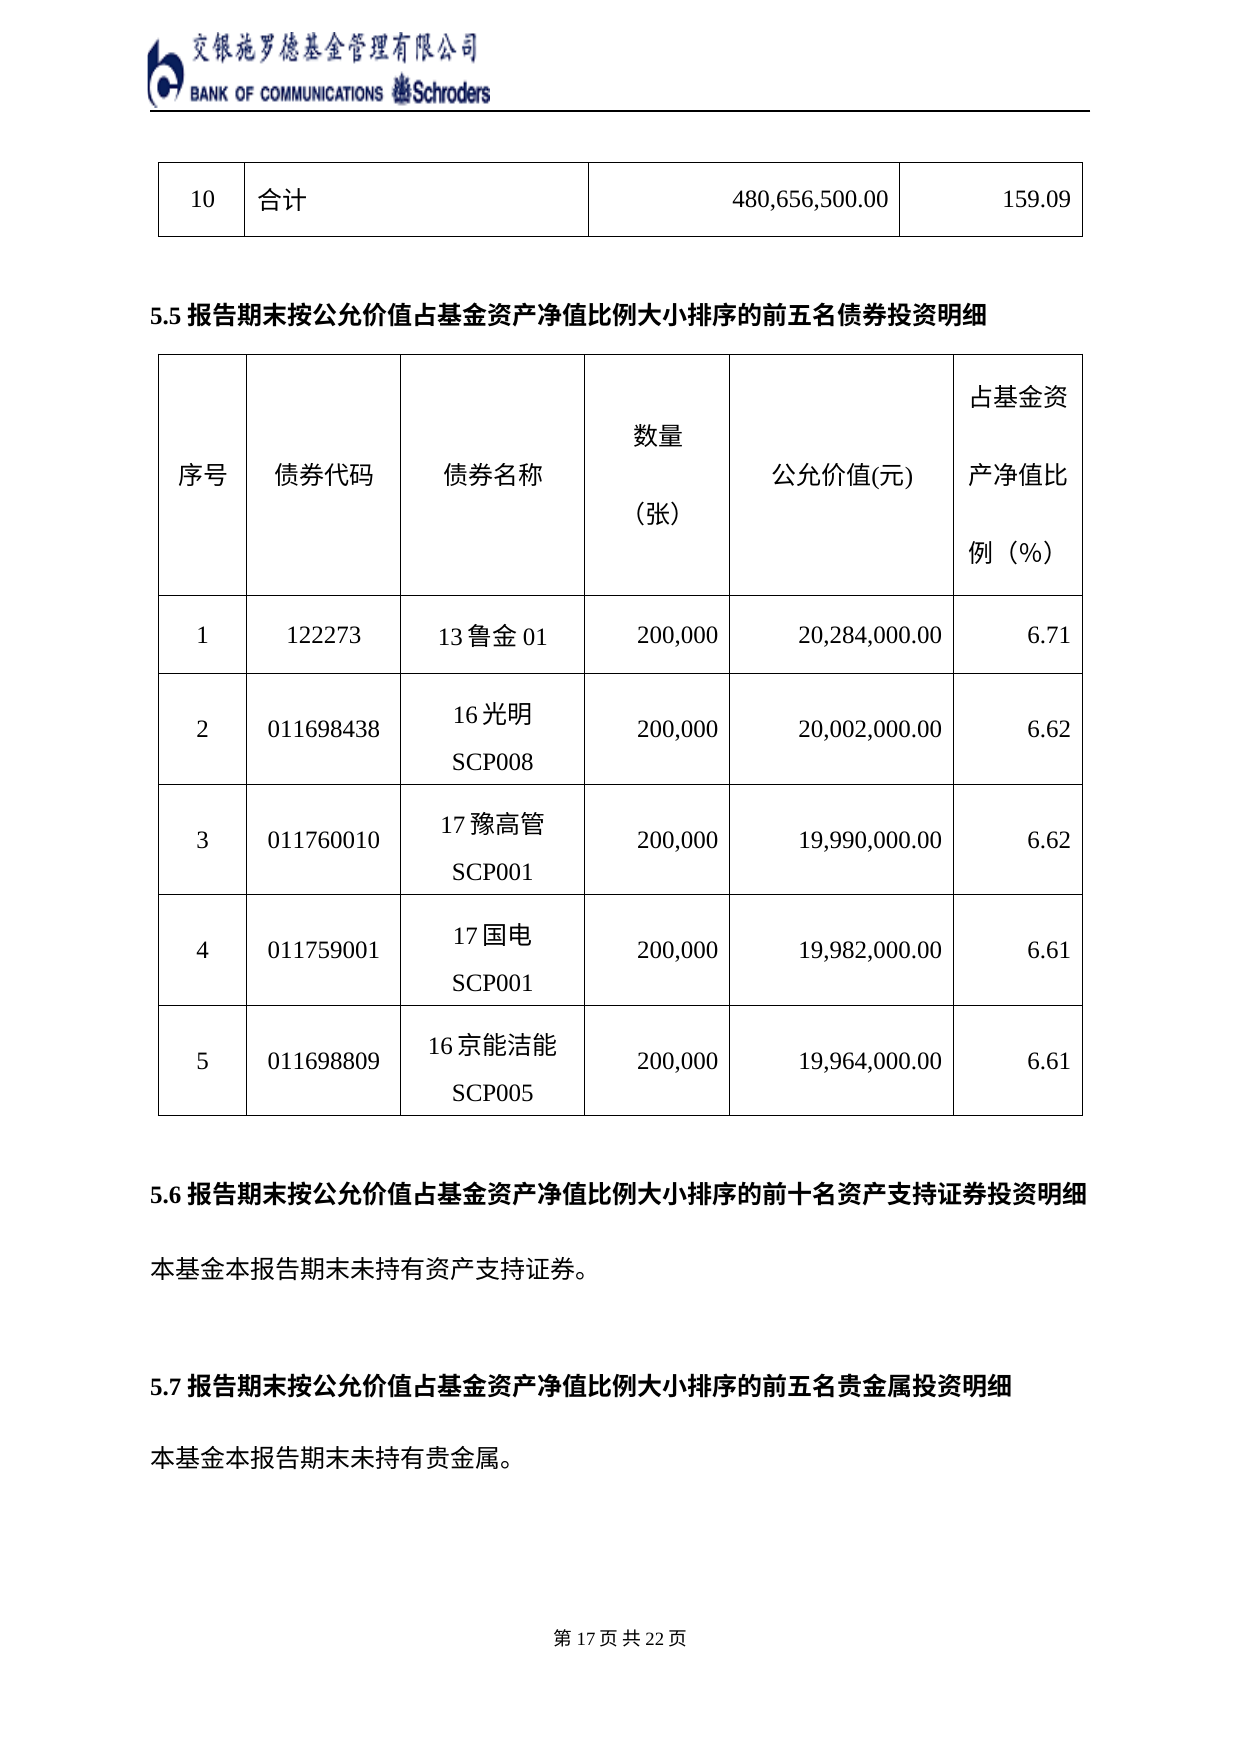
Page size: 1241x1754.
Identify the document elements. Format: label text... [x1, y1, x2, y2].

table_header 占基金资产净值比例（％） [954, 355, 1082, 595]
table_header 数量（张） [585, 355, 729, 595]
table_cell 011760010 [247, 785, 400, 894]
table_cell 13鲁金01 [401, 596, 584, 673]
table_cell 20,284,000.00 [730, 596, 953, 673]
text 本基金本报告期末未持有资产支持证券。 [150, 1235, 1090, 1300]
table_cell 200,000 [585, 674, 729, 784]
text 5.6 报告期末按公允价值占基金资产净值比例大小排序的前十名资产支持证券投资明细 [150, 1160, 1090, 1225]
table_cell 6.71 [954, 596, 1082, 673]
table_cell 200,000 [585, 785, 729, 894]
table_cell 16光明SCP008 [401, 674, 584, 784]
table_cell 1 [159, 596, 246, 673]
table_cell 20,002,000.00 [730, 674, 953, 784]
table_cell 122273 [247, 596, 400, 673]
table_header 债券代码 [247, 355, 400, 595]
picture [147, 32, 490, 108]
table_cell 6.61 [954, 1006, 1082, 1115]
table_cell 2 [159, 674, 246, 784]
text 本基金本报告期末未持有贵金属。 [150, 1424, 1090, 1489]
table_cell 011759001 [247, 895, 400, 1004]
table_cell 011698809 [247, 1006, 400, 1115]
table_cell 200,000 [585, 895, 729, 1004]
table_cell 200,000 [585, 596, 729, 673]
table_cell 合计 [245, 163, 588, 236]
table_header 公允价值(元) [730, 355, 953, 595]
table_cell 5 [159, 1006, 246, 1115]
table_cell 4 [159, 895, 246, 1004]
table_cell 011698438 [247, 674, 400, 784]
table_cell 19,964,000.00 [730, 1006, 953, 1115]
text 5.5 报告期末按公允价值占基金资产净值比例大小排序的前五名债券投资明细 [150, 281, 1090, 346]
table_cell 6.61 [954, 895, 1082, 1004]
table_cell 3 [159, 785, 246, 894]
table_cell 17国电SCP001 [401, 895, 584, 1004]
table_cell 10 [159, 163, 244, 236]
table_cell 6.62 [954, 674, 1082, 784]
table_header 债券名称 [401, 355, 584, 595]
table_cell 19,990,000.00 [730, 785, 953, 894]
table_cell 480,656,500.00 [589, 163, 899, 236]
table_cell 6.62 [954, 785, 1082, 894]
text 5.7 报告期末按公允价值占基金资产净值比例大小排序的前五名贵金属投资明细 [150, 1352, 1090, 1417]
table_cell 200,000 [585, 1006, 729, 1115]
table_cell 17豫高管SCP001 [401, 785, 584, 894]
table_header 序号 [159, 355, 246, 595]
table_cell 159.09 [900, 163, 1082, 236]
table_cell 16京能洁能SCP005 [401, 1006, 584, 1115]
table_cell 19,982,000.00 [730, 895, 953, 1004]
